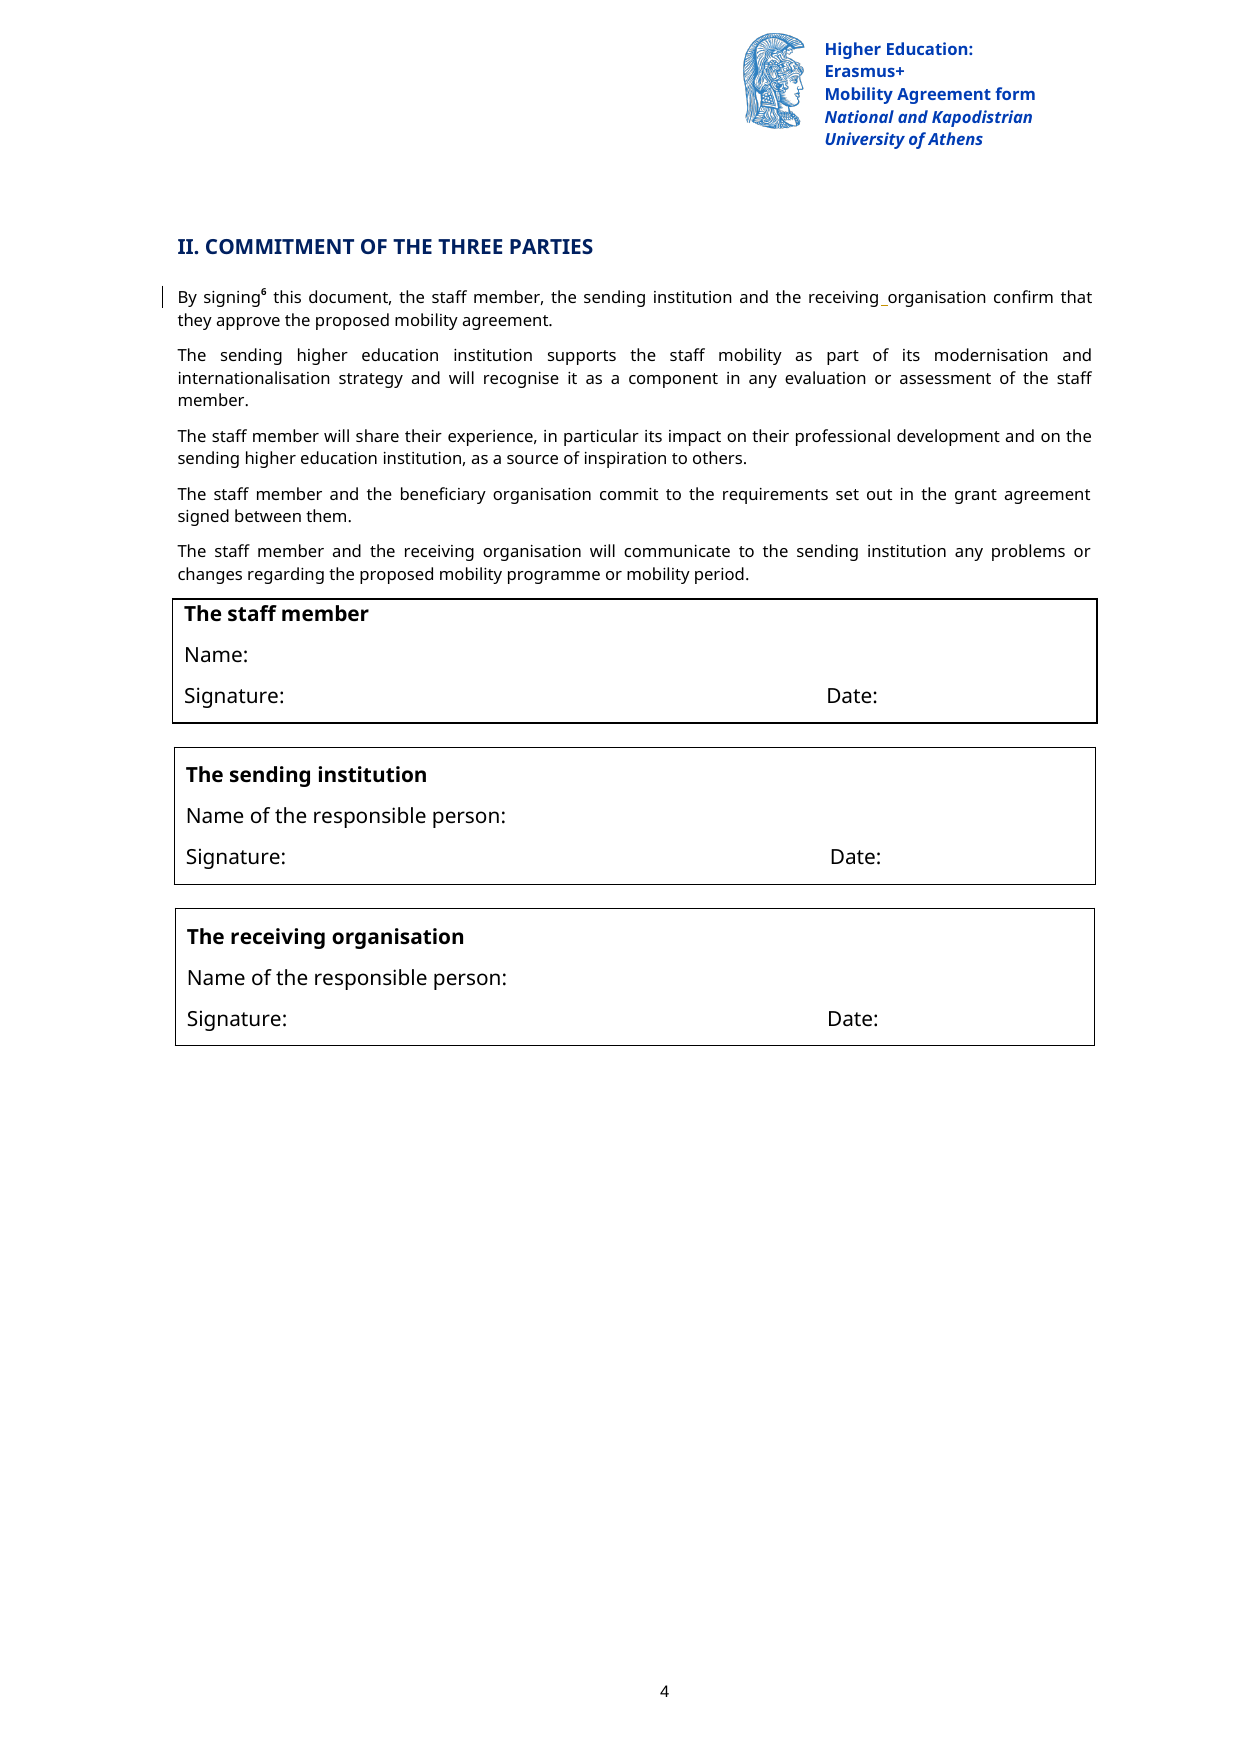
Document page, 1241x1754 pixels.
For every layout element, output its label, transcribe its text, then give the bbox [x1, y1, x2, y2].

table_header The receiving organisation Name of the responsible person: Signature: Date: [176, 909, 1094, 1044]
text The staff member will share their experience, in particular its impact on their professional development and on the sending higher education institution, as a source of inspiration to others. [177, 424, 1092, 469]
table_header The sending institution Name of the responsible person: Signature: Date: [175, 748, 1095, 883]
text The staff member and the beneficiary organisation commit to the requirements set out in the grant agreement signed between them. [177, 482, 1092, 527]
text By signing this document, the staff member, the sending institution and the receivingorganisation confirm that they approve the proposed mobility agreement. [177, 286, 1092, 331]
text The sending higher education institution supports the staff mobility as part of its modernisation and internationalisation strategy and will recognise it as a component in any evaluation or assessment of the staff member. [177, 343, 1092, 412]
picture [740, 28, 810, 152]
text The staff member and the receiving organisation will communicate to the sending institution any problems or changes regarding the proposed mobility programme or mobility period. [177, 540, 1092, 585]
table_header The staff member Name: Signature: Date: [173, 600, 1096, 722]
text II. COMMITMENT OF THE THREE PARTIES [177, 232, 1092, 261]
